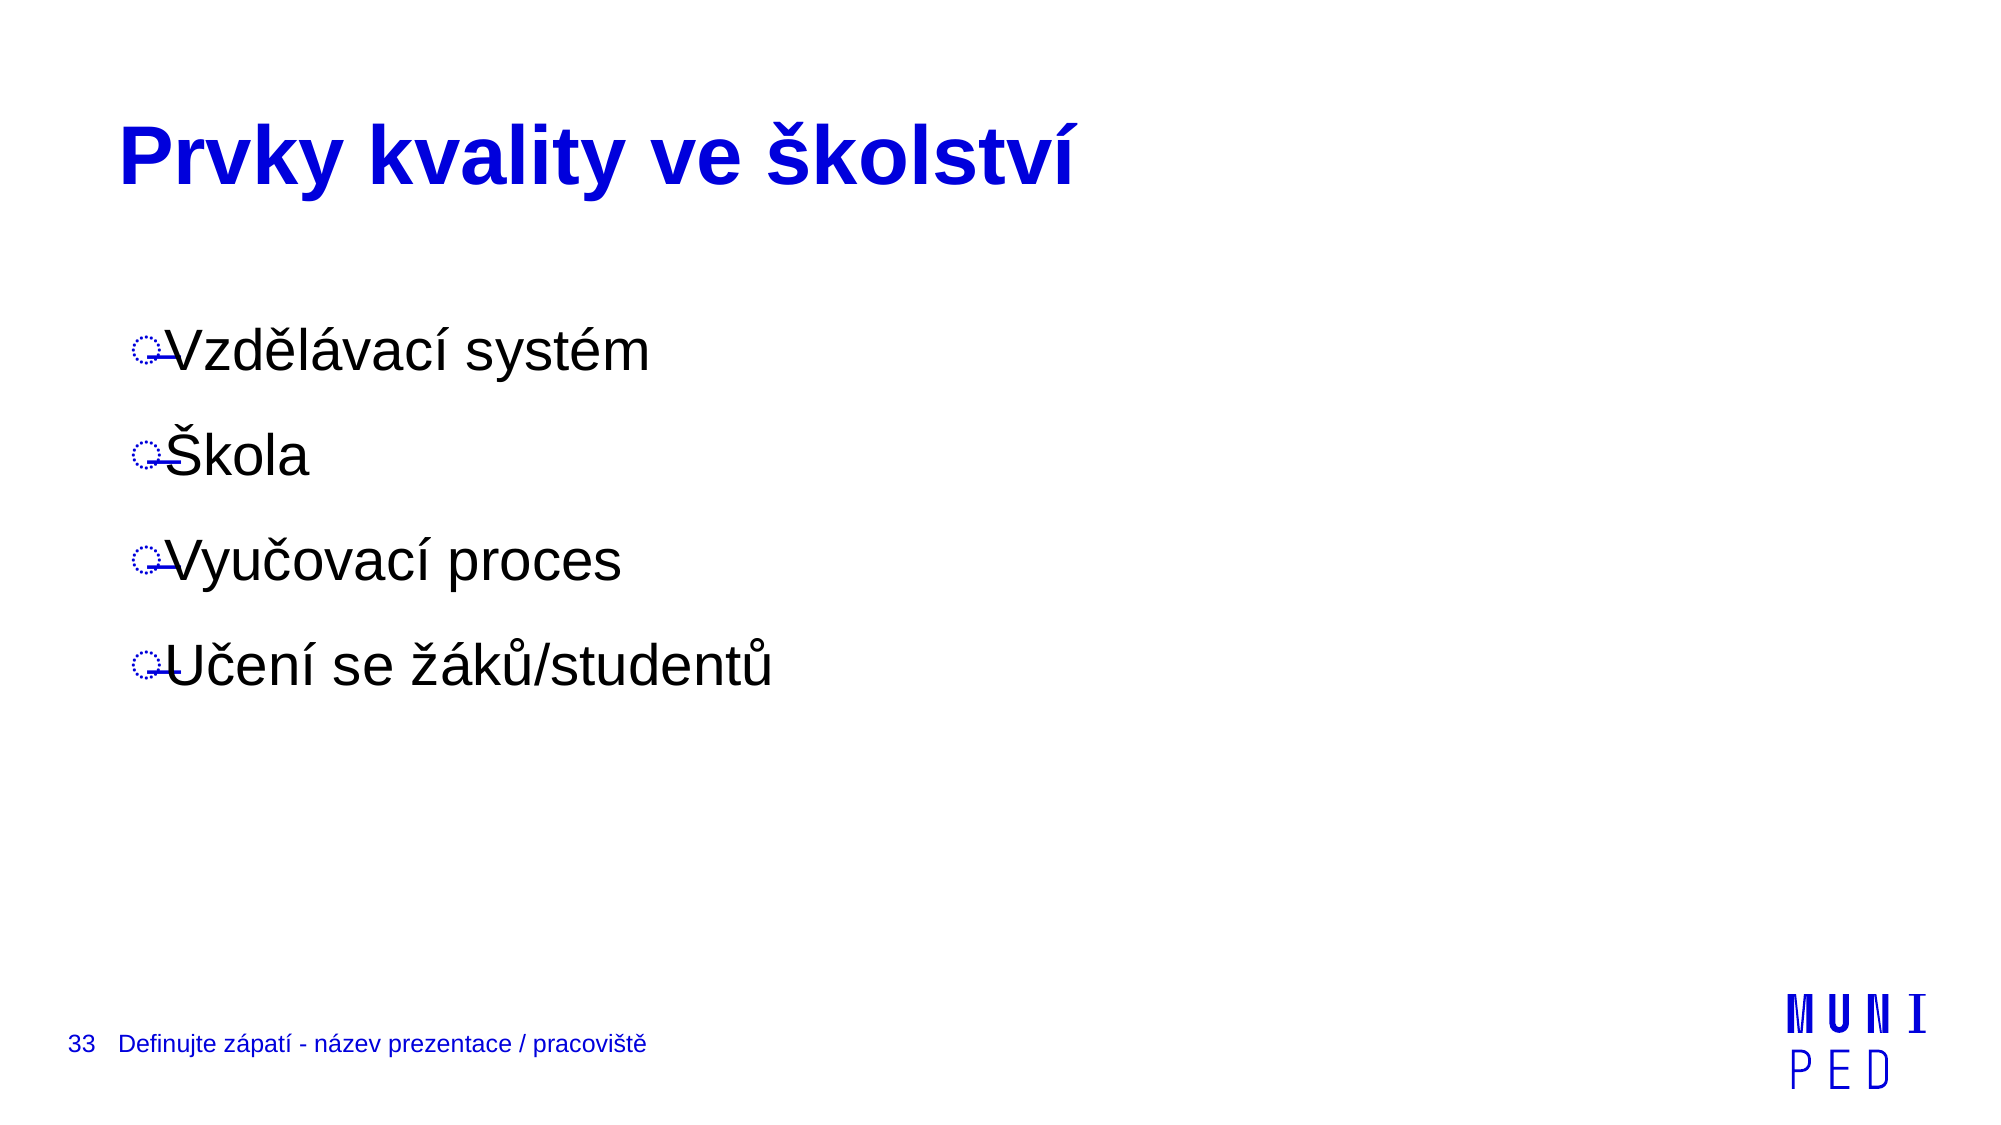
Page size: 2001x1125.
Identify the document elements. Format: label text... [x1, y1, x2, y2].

list Vzdělávací systém Škola Vyučovací proces Učení se žáků/studentů [118, 277, 1883, 957]
title Prvky kvality ve školství [118, 118, 1883, 193]
